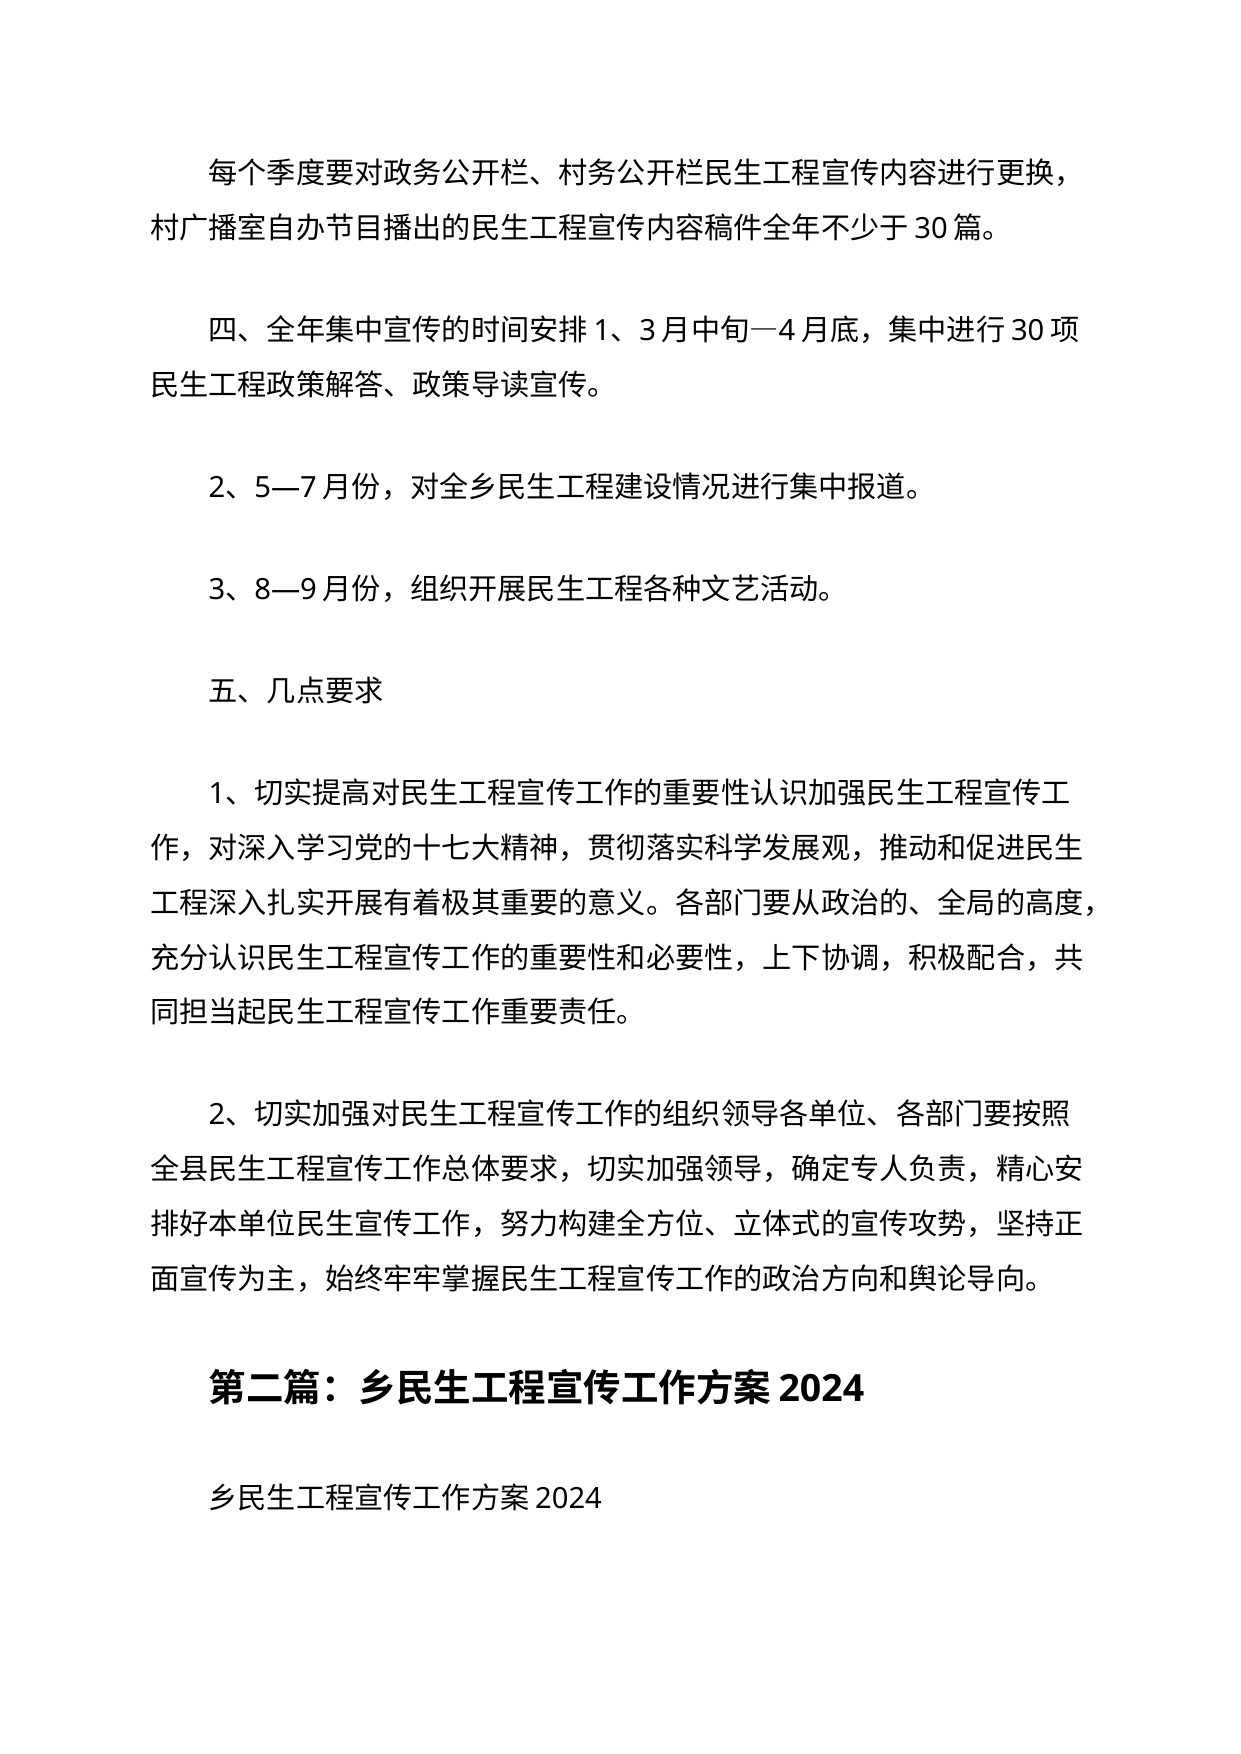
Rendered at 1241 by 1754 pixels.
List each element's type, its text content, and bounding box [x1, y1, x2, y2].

text 乡民生工程宣传工作方案2024 [150, 1475, 1090, 1517]
text 1、切实提高对民生工程宣传工作的重要性认识加强民生工程宣传工作，对深入学习党的十七大精神，贯彻落实科学发展观，推动和促进民生工程深入扎实开展有着极其重要的意义。各部门要从政治的、全局的高度，充分认识民生工程宣传工作的重要性和必要性，上下协调，积极配合，共同担当起民生工程宣传工作重要责任。 [150, 769, 1090, 1031]
text 2、切实加强对民生工程宣传工作的组织领导各单位、各部门要按照全县民生工程宣传工作总体要求，切实加强领导，确定专人负责，精心安排好本单位民生宣传工作，努力构建全方位、立体式的宣传攻势，坚持正面宣传为主，始终牢牢掌握民生工程宣传工作的政治方向和舆论导向。 [150, 1091, 1090, 1298]
text 五、几点要求 [150, 668, 1090, 710]
text 2、5—7月份，对全乡民生工程建设情况进行集中报道。 [150, 464, 1090, 506]
text 四、全年集中宣传的时间安排1、3月中旬—4月底，集中进行30项民生工程政策解答、政策导读宣传。 [150, 307, 1090, 404]
text 第二篇：乡民生工程宣传工作方案2024 [150, 1357, 1090, 1412]
text 3、8—9月份，组织开展民生工程各种文艺活动。 [150, 566, 1090, 608]
text 每个季度要对政务公开栏、村务公开栏民生工程宣传内容进行更换，村广播室自办节目播出的民生工程宣传内容稿件全年不少于30篇。 [150, 150, 1090, 247]
